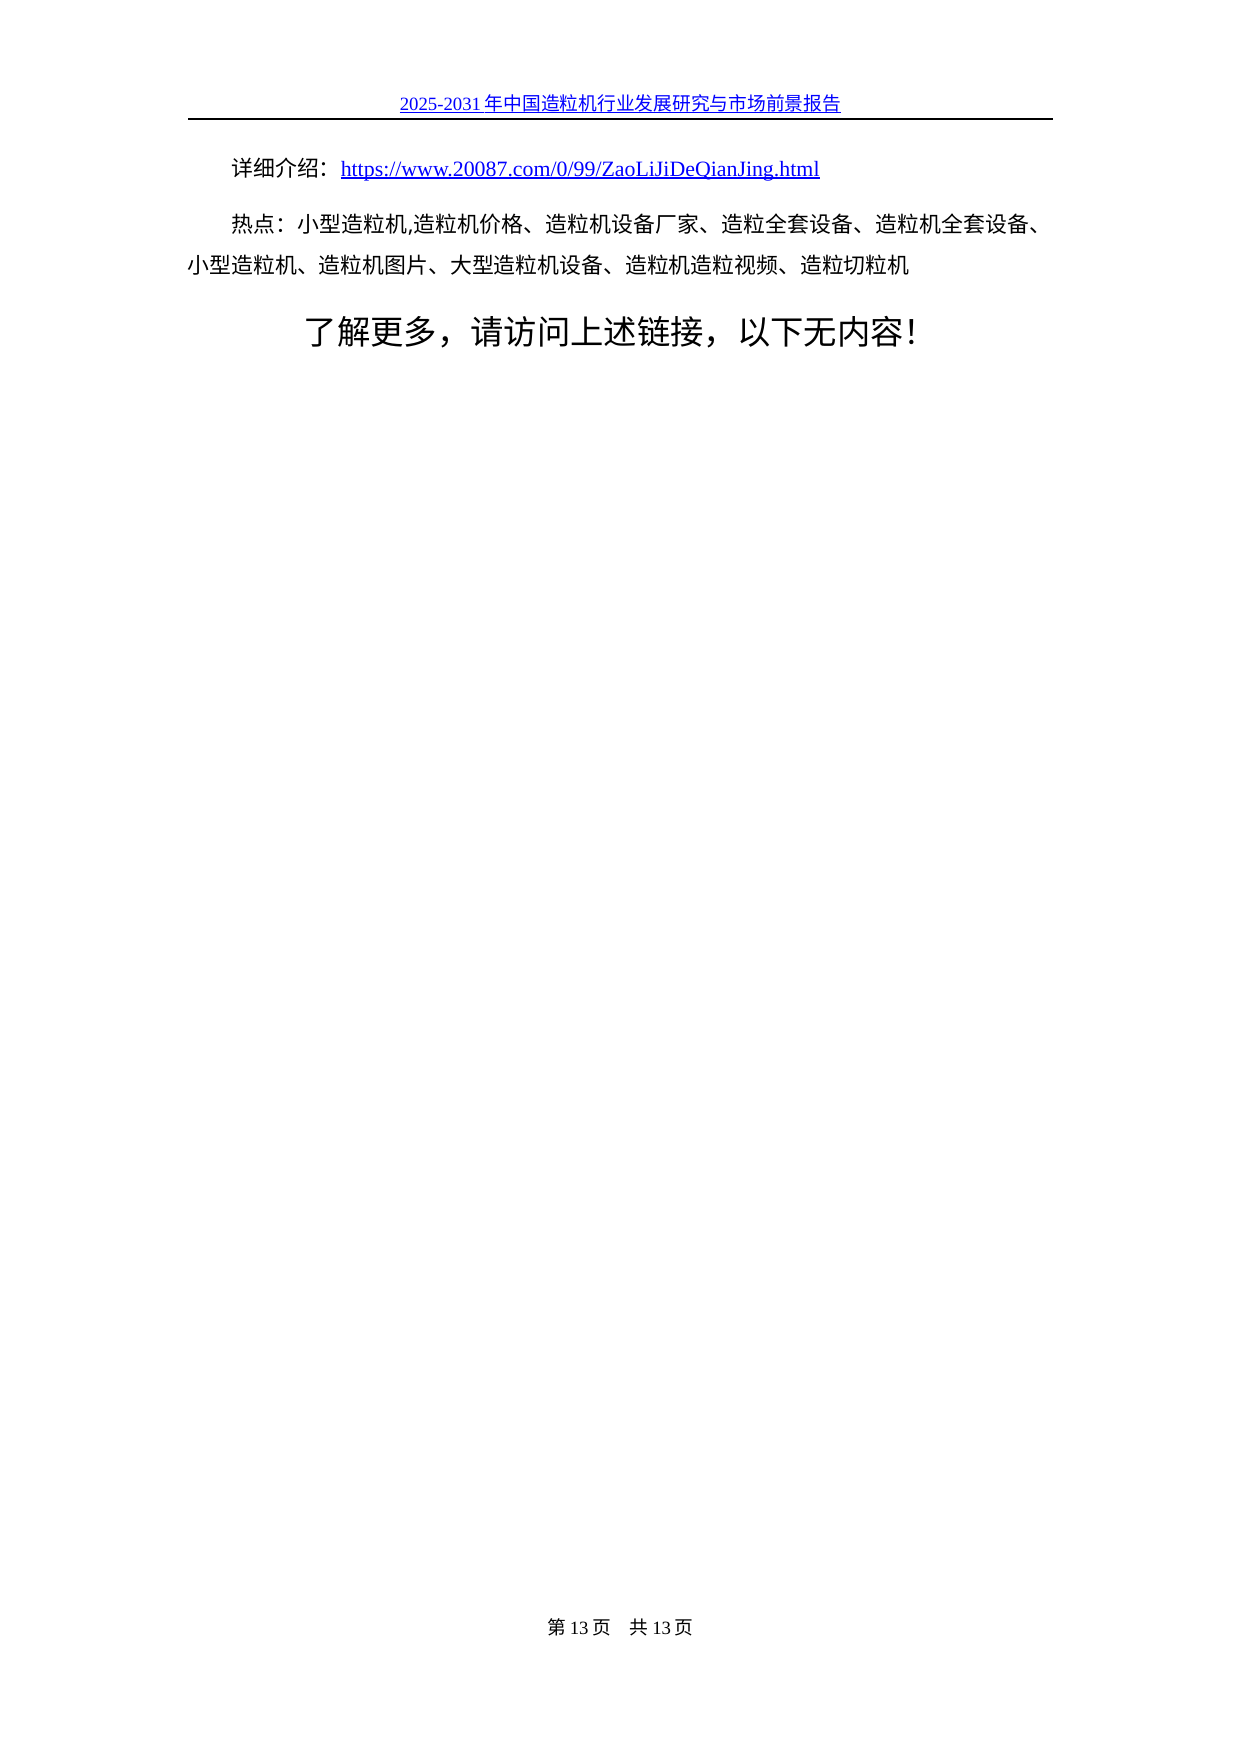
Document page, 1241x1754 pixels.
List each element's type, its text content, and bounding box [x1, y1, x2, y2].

text 热点：小型造粒机,造粒机价格、造粒机设备厂家、造粒全套设备、造粒机全套设备、小型造粒机、造粒机图片、大型造粒机设备、造粒机造粒视频、造粒切粒机 [187, 207, 1053, 280]
text 详细介绍：https://www.20087.com/0/99/ZaoLiJiDeQianJing.html [187, 150, 1053, 183]
title 了解更多，请访问上述链接，以下无内容！ [187, 298, 1053, 363]
